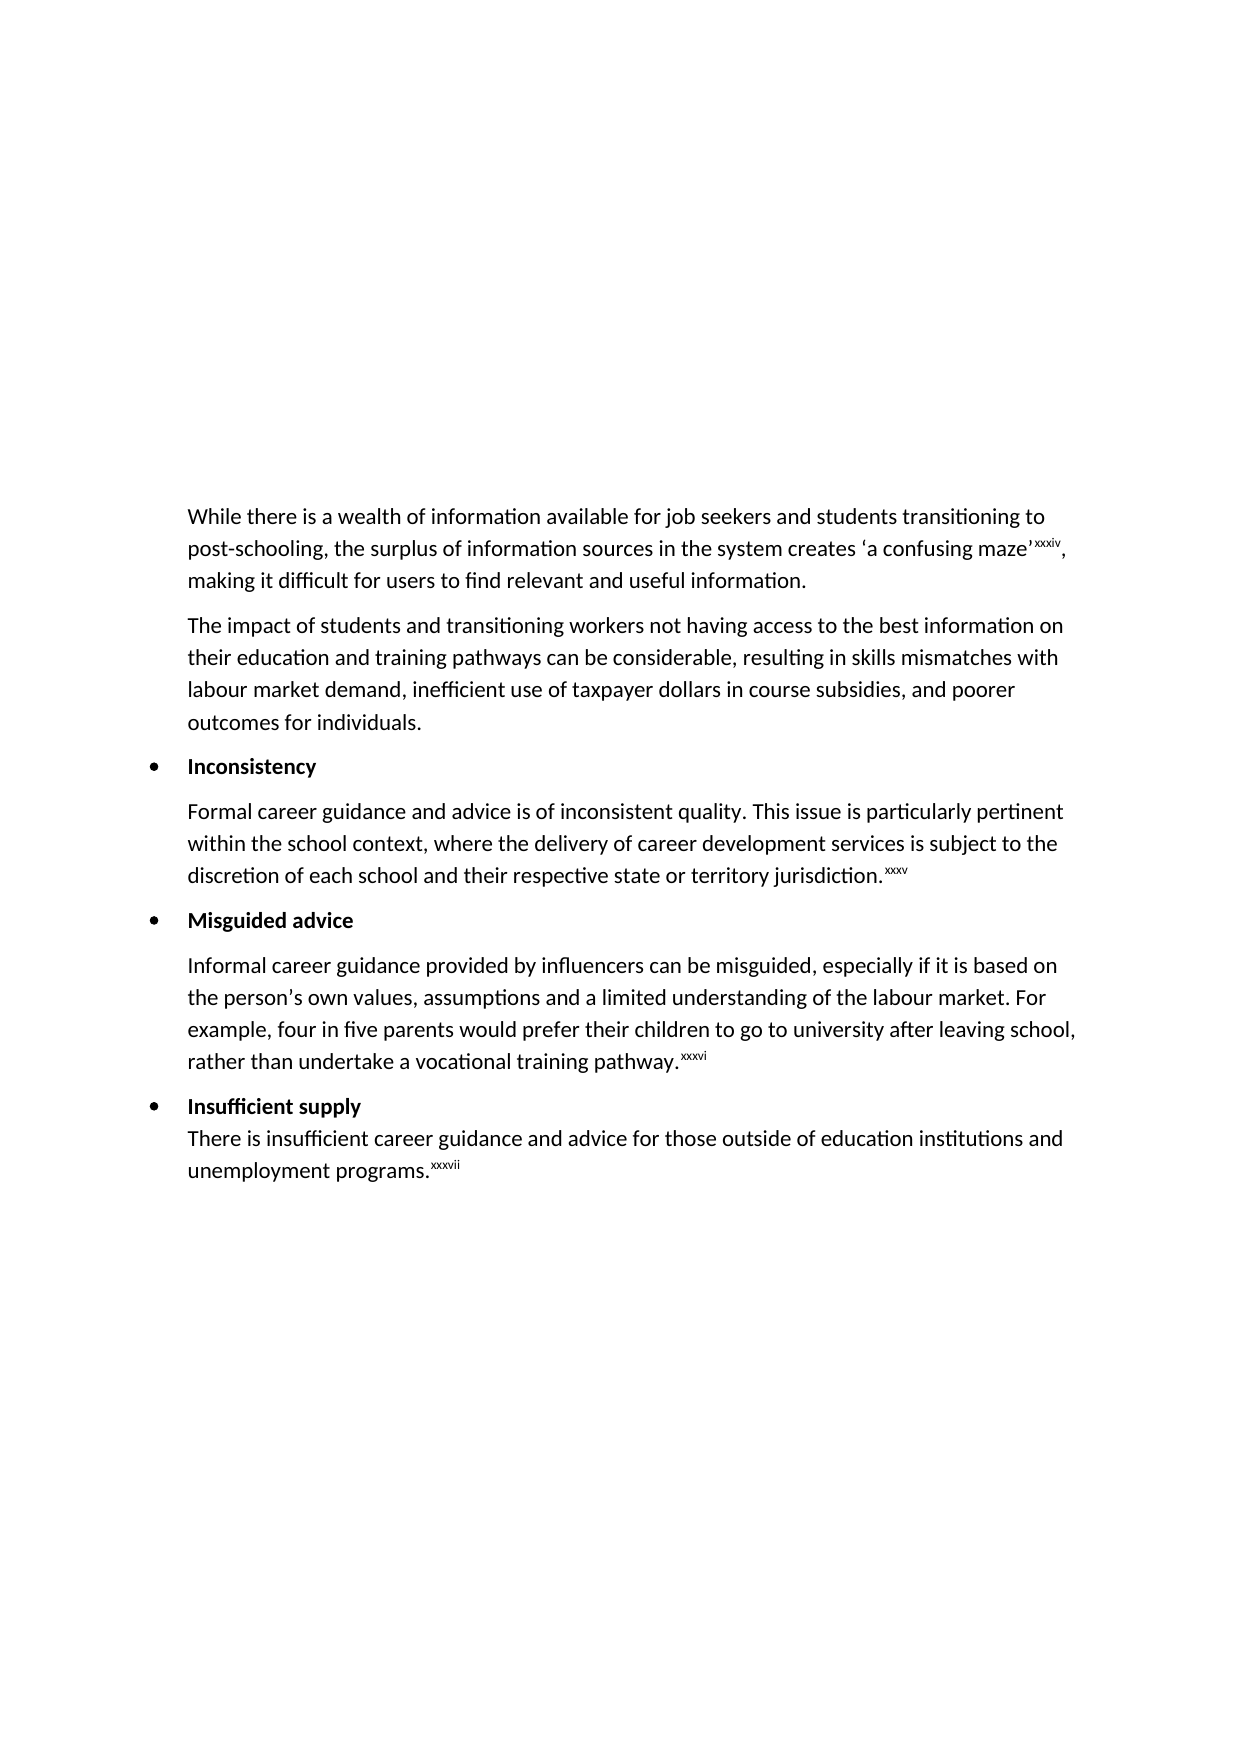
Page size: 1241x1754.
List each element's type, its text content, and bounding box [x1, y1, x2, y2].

list Insufficient supply [150, 1092, 1090, 1120]
list Informal career guidance provided by influencers can be misguided, especially if it is based on the person’s own values, assumptions and a limited understanding of the labour market. For example, four in five parents would prefer their children to go to university after leaving school, rather than undertake a vocational training pathway. [187, 951, 1090, 1075]
list While there is a wealth of information available for job seekers and students transitioning to post-schooling, the surplus of information sources in the system creates ‘a confusing maze’, making it difficult for users to find relevant and useful information. [187, 502, 1090, 594]
list Inconsistency [150, 752, 1090, 780]
list Formal career guidance and advice is of inconsistent quality. This issue is particularly pertinent within the school context, where the delivery of career development services is subject to the discretion of each school and their respective state or territory jurisdiction. [187, 797, 1090, 889]
list There is insufficient career guidance and advice for those outside of education institutions and unemployment programs. [187, 1124, 1090, 1184]
list Misguided advice [150, 906, 1090, 934]
list The impact of students and transitioning workers not having access to the best information on their education and training pathways can be considerable, resulting in skills mismatches with labour market demand, inefficient use of taxpayer dollars in course subsidies, and poorer outcomes for individuals. [187, 611, 1090, 736]
